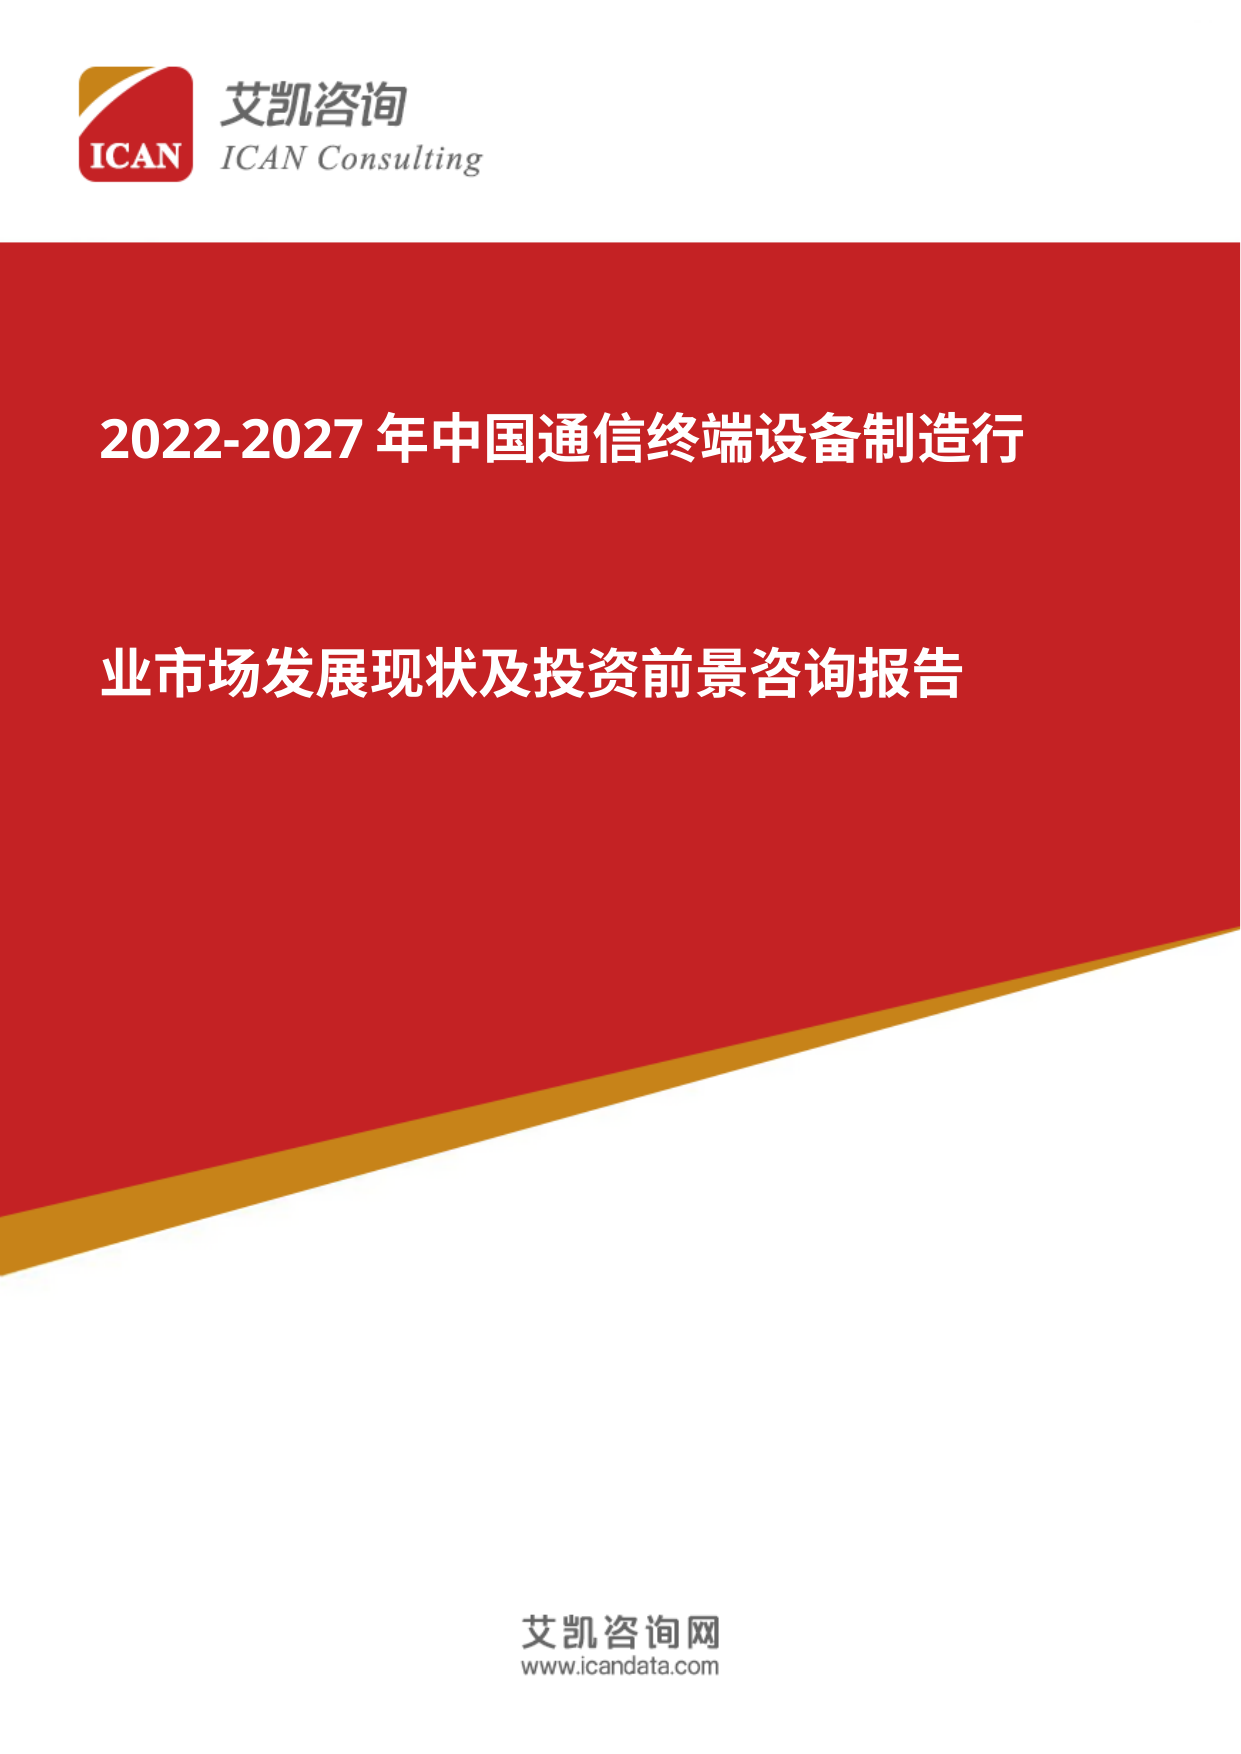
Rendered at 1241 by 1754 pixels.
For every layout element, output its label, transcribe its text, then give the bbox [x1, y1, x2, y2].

subtitle 2022-2027年中国通信终端设备制造行业市场发展现状及投资前景咨询报告 [99, 386, 1053, 718]
picture [0, 5, 1241, 1754]
